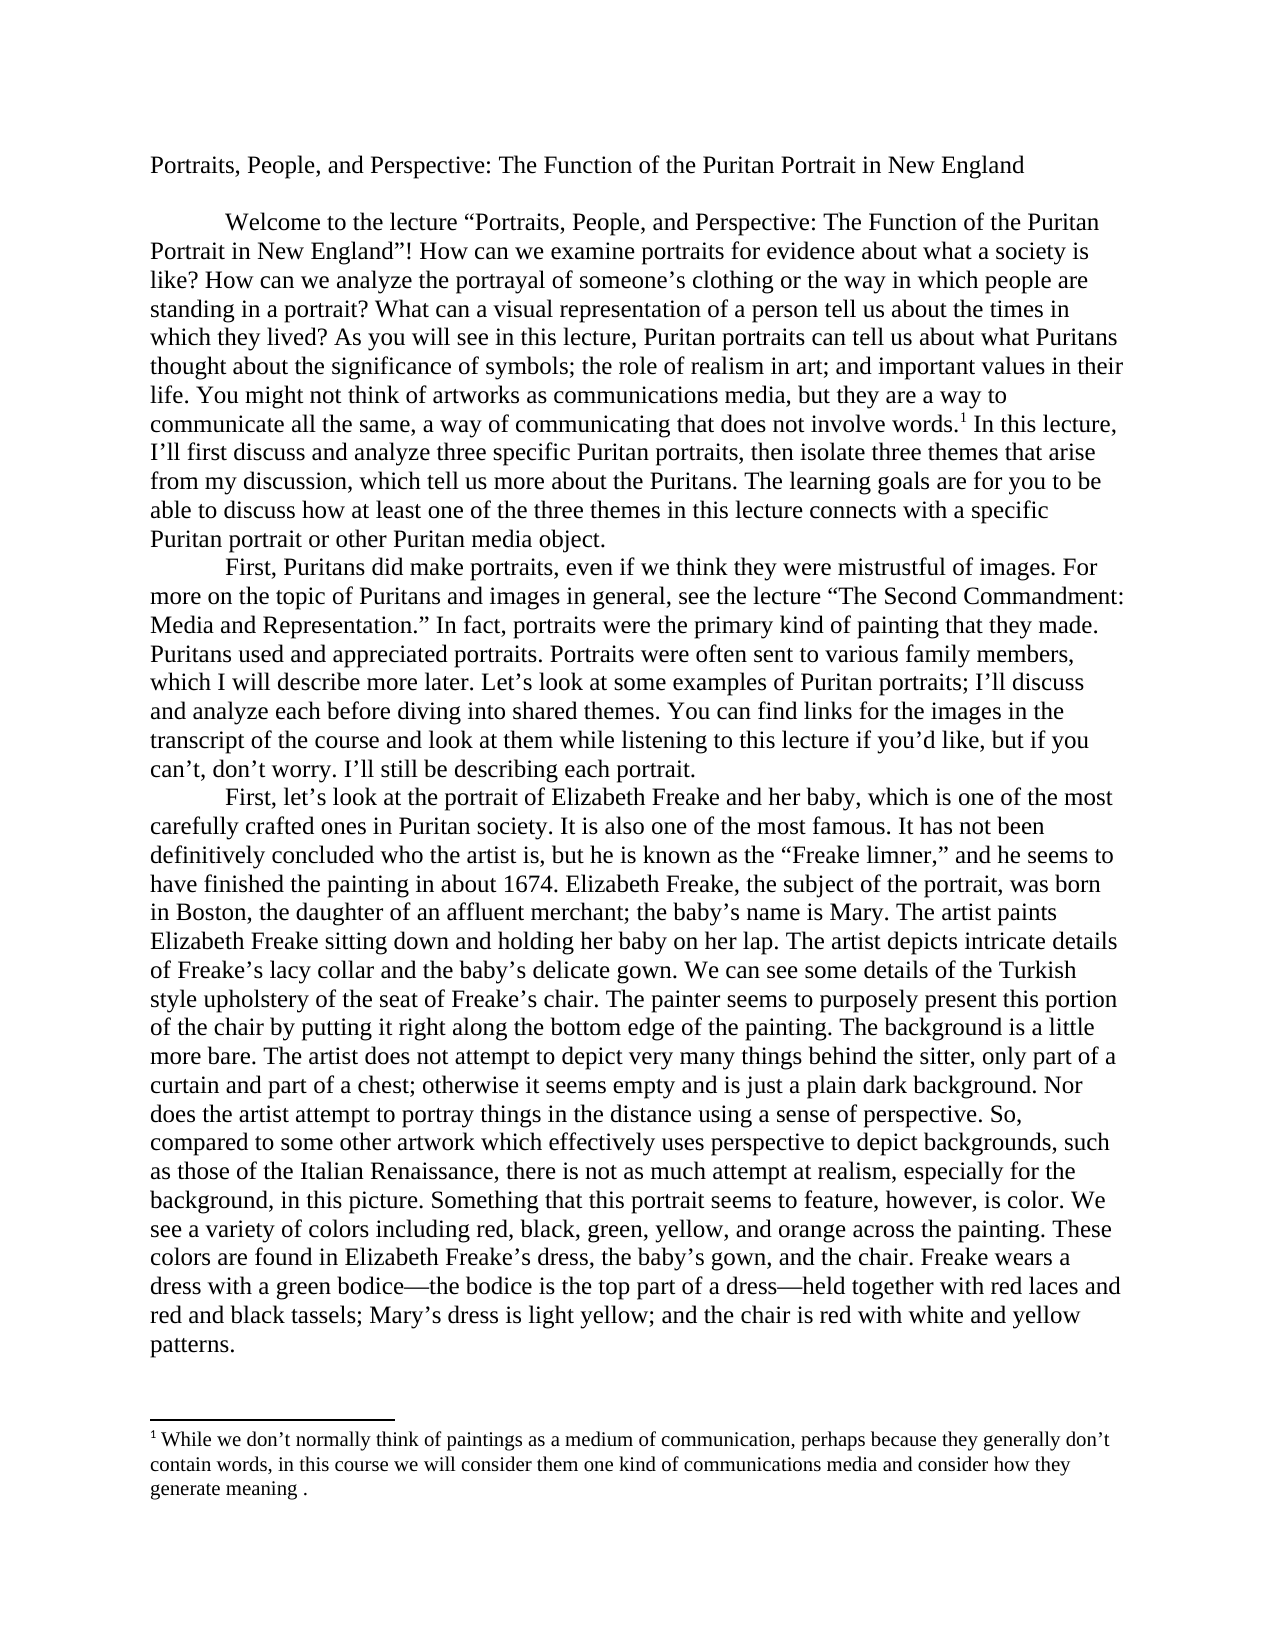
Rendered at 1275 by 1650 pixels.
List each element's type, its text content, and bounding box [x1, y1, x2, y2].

text Welcome to the lecture “Portraits, People, and Perspective: The Function of the Puritan Portrait in New England”! How can we examine portraits for evidence about what a society is like? How can we analyze the portrayal of someone’s clothing or the way in which people are standing in a portrait? What can a visual representation of a person tell us about the times in which they lived? As you will see in this lecture, Puritan portraits can tell us about what Puritans thought about the significance of symbols; the role of realism in art; and important values in their life. You might not think of artworks as communications media, but they are a way to communicate all the same, a way of communicating that does not involve words. In this lecture, I’ll first discuss and analyze three specific Puritan portraits, then isolate three themes that arise from my discussion, which tell us more about the Puritans. The learning goals are for you to be able to discuss how at least one of the three themes in this lecture connects with a specific Puritan portrait or other Puritan media object. [150, 207, 1125, 552]
text First, Puritans did make portraits, even if we think they were mistrustful of images. For more on the topic of Puritans and images in general, see the lecture “The Second Commandment: Media and Representation.” In fact, portraits were the primary kind of painting that they made. Puritans used and appreciated portraits. Portraits were often sent to various family members, which I will describe more later. Let’s look at some examples of Puritan portraits; I’ll discuss and analyze each before diving into shared themes. You can find links for the images in the transcript of the course and look at them while listening to this lecture if you’d like, but if you can’t, don’t worry. I’ll still be describing each portrait. [150, 552, 1125, 782]
text Portraits, People, and Perspective: The Function of the Puritan Portrait in New England [150, 150, 1125, 179]
text First, let’s look at the portrait of Elizabeth Freake and her baby, which is one of the most carefully crafted ones in Puritan society. It is also one of the most famous. It has not been definitively concluded who the artist is, but he is known as the “Freake limner,” and he seems to have finished the painting in about 1674. Elizabeth Freake, the subject of the portrait, was born in Boston, the daughter of an affluent merchant; the baby’s name is Mary. The artist paints Elizabeth Freake sitting down and holding her baby on her lap. The artist depicts intricate details of Freake’s lacy collar and the baby’s delicate gown. We can see some details of the Turkish style upholstery of the seat of Freake’s chair. The painter seems to purposely present this portion of the chair by putting it right along the bottom edge of the painting. The background is a little more bare. The artist does not attempt to depict very many things behind the sitter, only part of a curtain and part of a chest; otherwise it seems empty and is just a plain dark background. Nor does the artist attempt to portray things in the distance using a sense of perspective. So, compared to some other artwork which effectively uses perspective to depict backgrounds, such as those of the Italian Renaissance, there is not as much attempt at realism, especially for the background, in this picture. Something that this portrait seems to feature, however, is color. We see a variety of colors including red, black, green, yellow, and orange across the painting. These colors are found in Elizabeth Freake’s dress, the baby’s gown, and the chair. Freake wears a dress with a green bodice—the bodice is the top part of a dress—held together with red laces and red and black tassels; Mary’s dress is light yellow; and the chair is red with white and yellow patterns. [150, 782, 1125, 1357]
